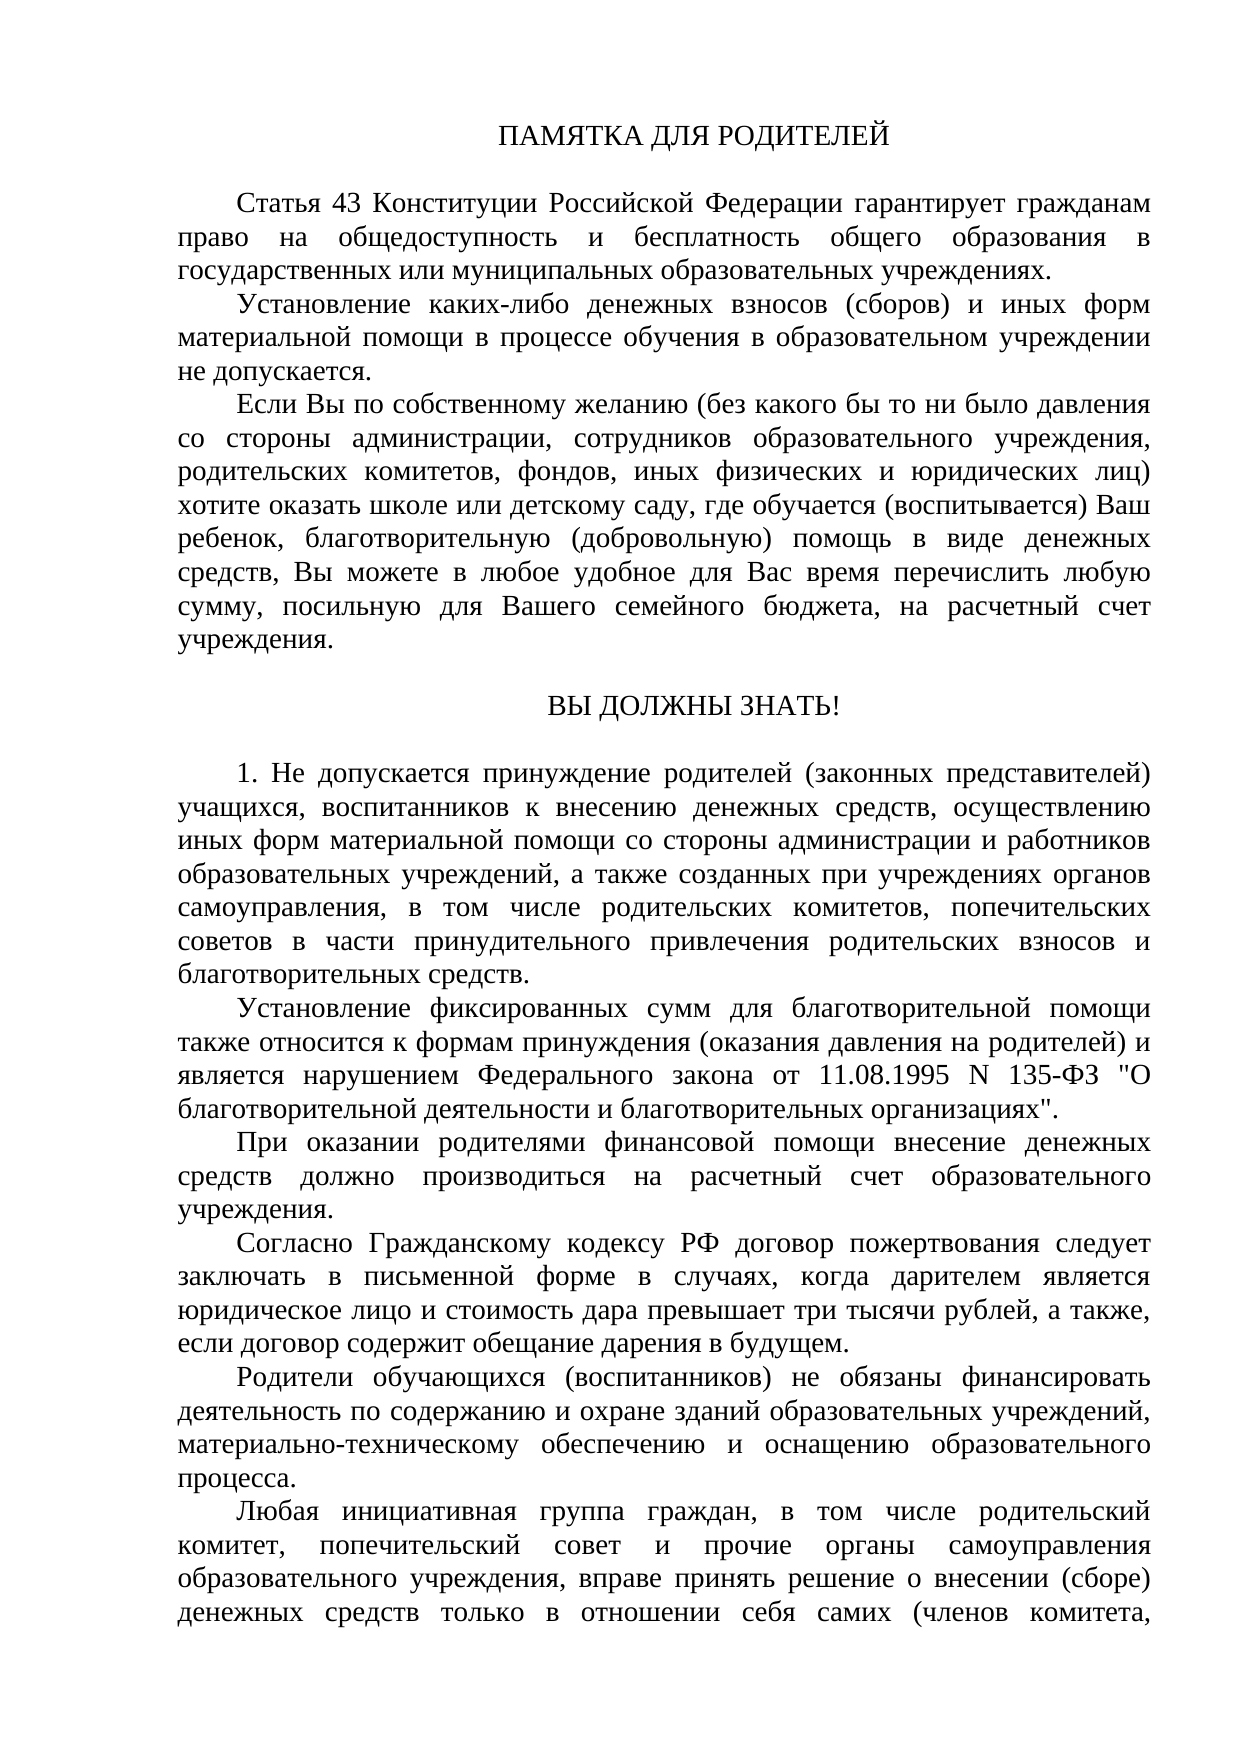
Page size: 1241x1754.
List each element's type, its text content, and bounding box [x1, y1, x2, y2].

text 1. Не допускается принуждение родителей (законных представителей) учащихся, воспитанников к внесению денежных средств, осуществлению иных форм материальной помощи со стороны администрации и работников образовательных учреждений, а также созданных при учреждениях органов самоуправления, в том числе родительских комитетов, попечительских советов в части принудительного привлечения родительских взносов и благотворительных средств. [177, 755, 1152, 990]
text При оказании родителями финансовой помощи внесение денежных средств должно производиться на расчетный счет образовательного учреждения. [177, 1124, 1152, 1225]
text ПАМЯТКА ДЛЯ РОДИТЕЛЕЙ [177, 118, 1152, 152]
text Установление каких-либо денежных взносов (сборов) и иных форм материальной помощи в процессе обучения в образовательном учреждении не допускается. [177, 286, 1152, 386]
text Родители обучающихся (воспитанников) не обязаны финансировать деятельность по содержанию и охране зданий образовательных учреждений, материально-техническому обеспечению и оснащению образовательного процесса. [177, 1359, 1152, 1493]
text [177, 1493, 1152, 1627]
text ВЫ ДОЛЖНЫ ЗНАТЬ! [177, 688, 1152, 722]
text Согласно Гражданскому кодексу РФ договор пожертвования следует заключать в письменной форме в случаях, когда дарителем является юридическое лицо и стоимость дара превышает три тысячи рублей, а также, если договор содержит обещание дарения в будущем. [177, 1225, 1152, 1359]
text Если Вы по собственному желанию (без какого бы то ни было давления со стороны администрации, сотрудников образовательного учреждения, родительских комитетов, фондов, иных физических и юридических лиц) хотите оказать школе или детскому саду, где обучается (воспитывается) Ваш ребенок, благотворительную (добровольную) помощь в виде денежных средств, Вы можете в любое удобное для Вас время перечислить любую сумму, посильную для Вашего семейного бюджета, на расчетный счет учреждения. [177, 386, 1152, 655]
text Установление фиксированных сумм для благотворительной помощи также относится к формам принуждения (оказания давления на родителей) и является нарушением Федерального закона от 11.08.1995 N 135-ФЗ "О благотворительной деятельности и благотворительных организациях". [177, 990, 1152, 1124]
text Статья 43 Конституции Российской Федерации гарантирует гражданам право на общедоступность и бесплатность общего образования в государственных или муниципальных образовательных учреждениях. [177, 185, 1152, 286]
